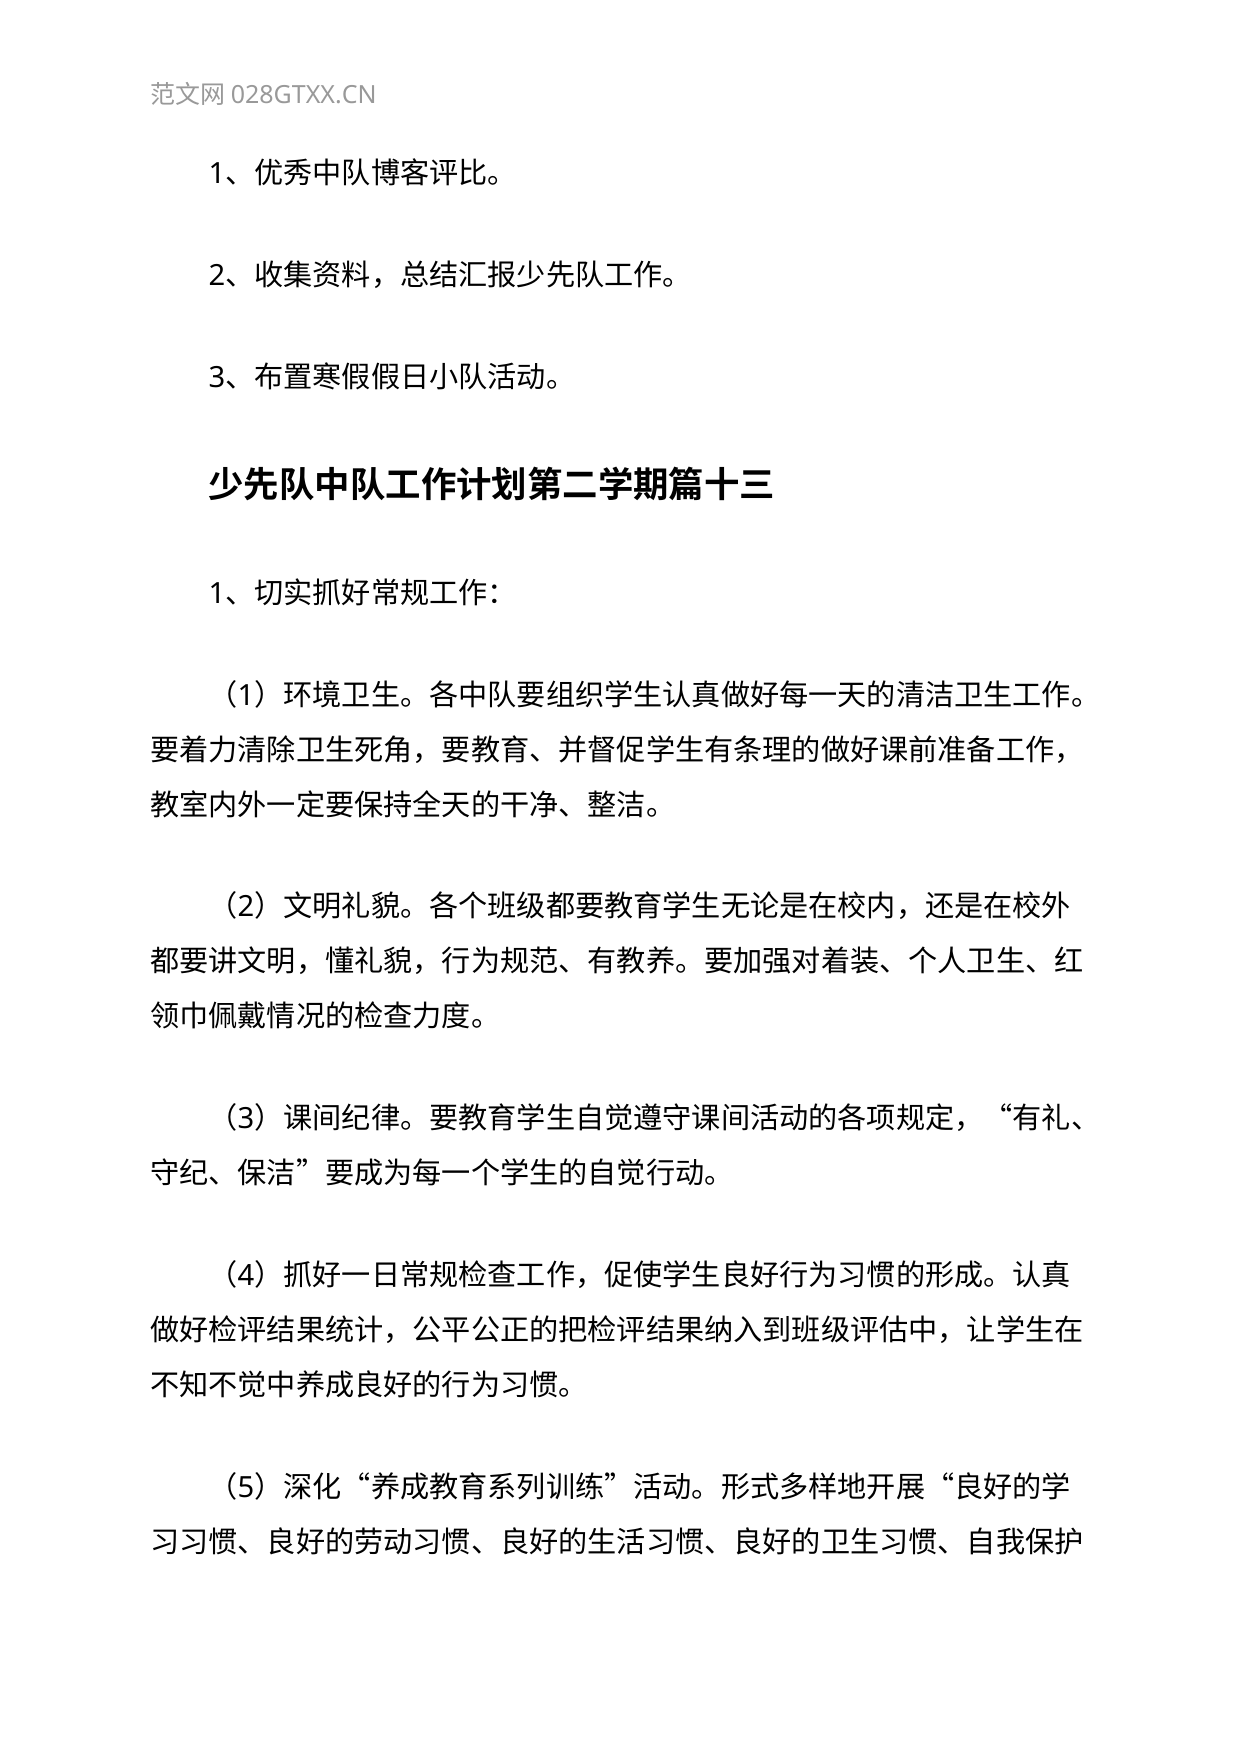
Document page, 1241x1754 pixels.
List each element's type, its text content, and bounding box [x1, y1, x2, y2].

text 1、切实抓好常规工作： [150, 569, 1090, 612]
text （2）文明礼貌。各个班级都要教育学生无论是在校内，还是在校外都要讲文明，懂礼貌，行为规范、有教养。要加强对着装、个人卫生、红领巾佩戴情况的检查力度。 [150, 883, 1090, 1035]
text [150, 1463, 1090, 1560]
text （1）环境卫生。各中队要组织学生认真做好每一天的清洁卫生工作。要着力清除卫生死角，要教育、并督促学生有条理的做好课前准备工作，教室内外一定要保持全天的干净、整洁。 [150, 671, 1090, 823]
text 1、优秀中队博客评比。 [150, 150, 1090, 192]
text 少先队中队工作计划第二学期篇十三 [150, 456, 1090, 507]
text 2、收集资料，总结汇报少先队工作。 [150, 252, 1090, 294]
text （4）抓好一日常规检查工作，促使学生良好行为习惯的形成。认真做好检评结果统计，公平公正的把检评结果纳入到班级评估中，让学生在不知不觉中养成良好的行为习惯。 [150, 1251, 1090, 1404]
text 3、布置寒假假日小队活动。 [150, 354, 1090, 396]
text （3）课间纪律。要教育学生自觉遵守课间活动的各项规定，“有礼、守纪、保洁”要成为每一个学生的自觉行动。 [150, 1095, 1090, 1192]
